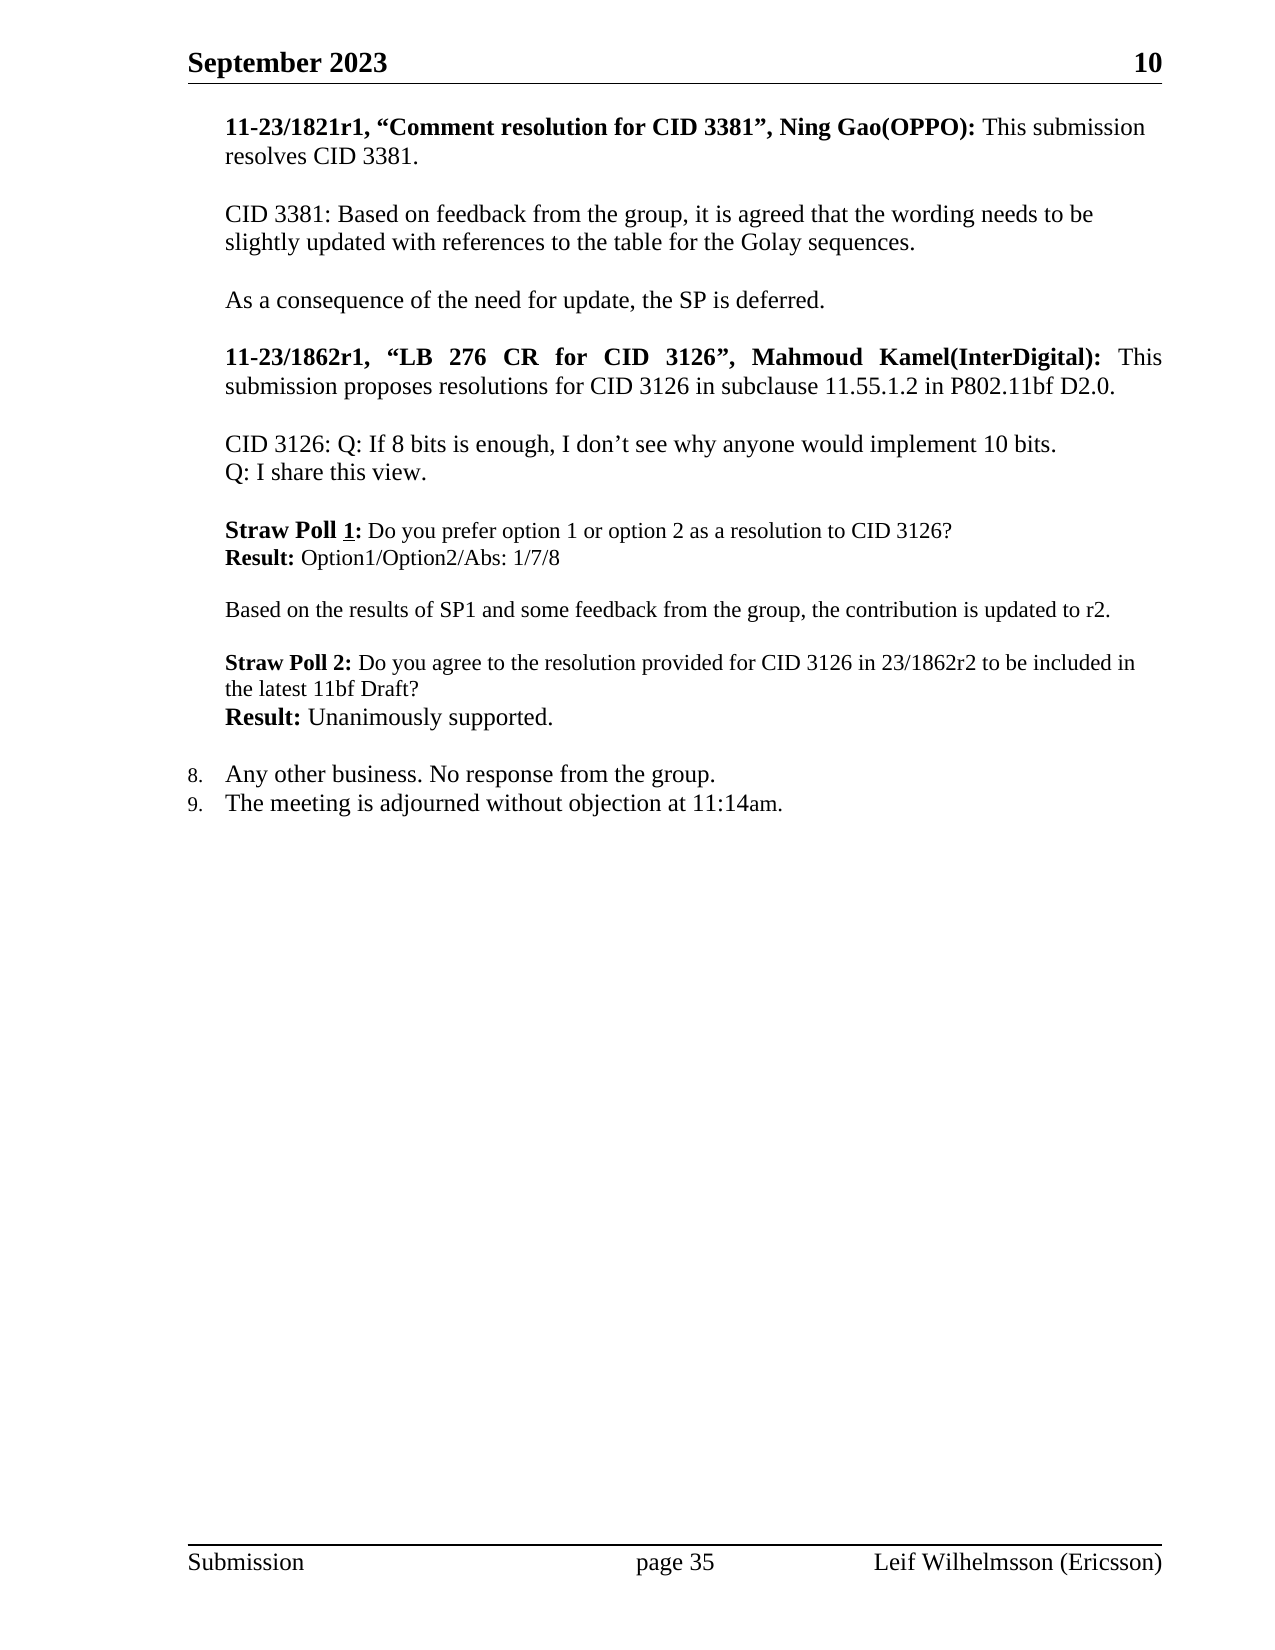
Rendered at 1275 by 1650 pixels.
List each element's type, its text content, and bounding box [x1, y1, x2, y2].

text Q: I share this view. [225, 457, 1162, 486]
text CID 3381: Based on feedback from the group, it is agreed that the wording needs to be slightly updated with references to the table for the Golay sequences. [225, 199, 1162, 256]
text Result: Option1/Option2/Abs: 1/7/8 [187, 544, 1162, 570]
text As a consequence of the need for update, the SP is deferred. [225, 285, 1162, 314]
text 11-23/1862r1, “LB 276 CR for CID 3126”, Mahmoud Kamel(InterDigital): This submission proposes resolutions for CID 3126 in subclause 11.55.1.2 in P802.11bf D2.0. [225, 342, 1162, 400]
list The meeting is adjourned without objection at 11:14am. [187, 788, 1162, 817]
text Straw Poll 2: Do you agree to the resolution provided for CID 3126 in 23/1862r2 to be included in the latest 11bf Draft? [225, 649, 1162, 702]
text CID 3126: Q: If 8 bits is enough, I don’t see why anyone would implement 10 bits. [225, 429, 1162, 457]
list Any other business. No response from the group. [187, 759, 1162, 788]
text Result: Unanimously supported. [187, 702, 1162, 731]
text 11-23/1821r1, “Comment resolution for CID 3381”, Ning Gao(OPPO): This submission resolves CID 3381. [225, 112, 1162, 170]
text Based on the results of SP1 and some feedback from the group, the contribution is updated to r2. [187, 596, 1162, 623]
text Straw Poll 1: Do you prefer option 1 or option 2 as a resolution to CID 3126? [187, 515, 1162, 544]
